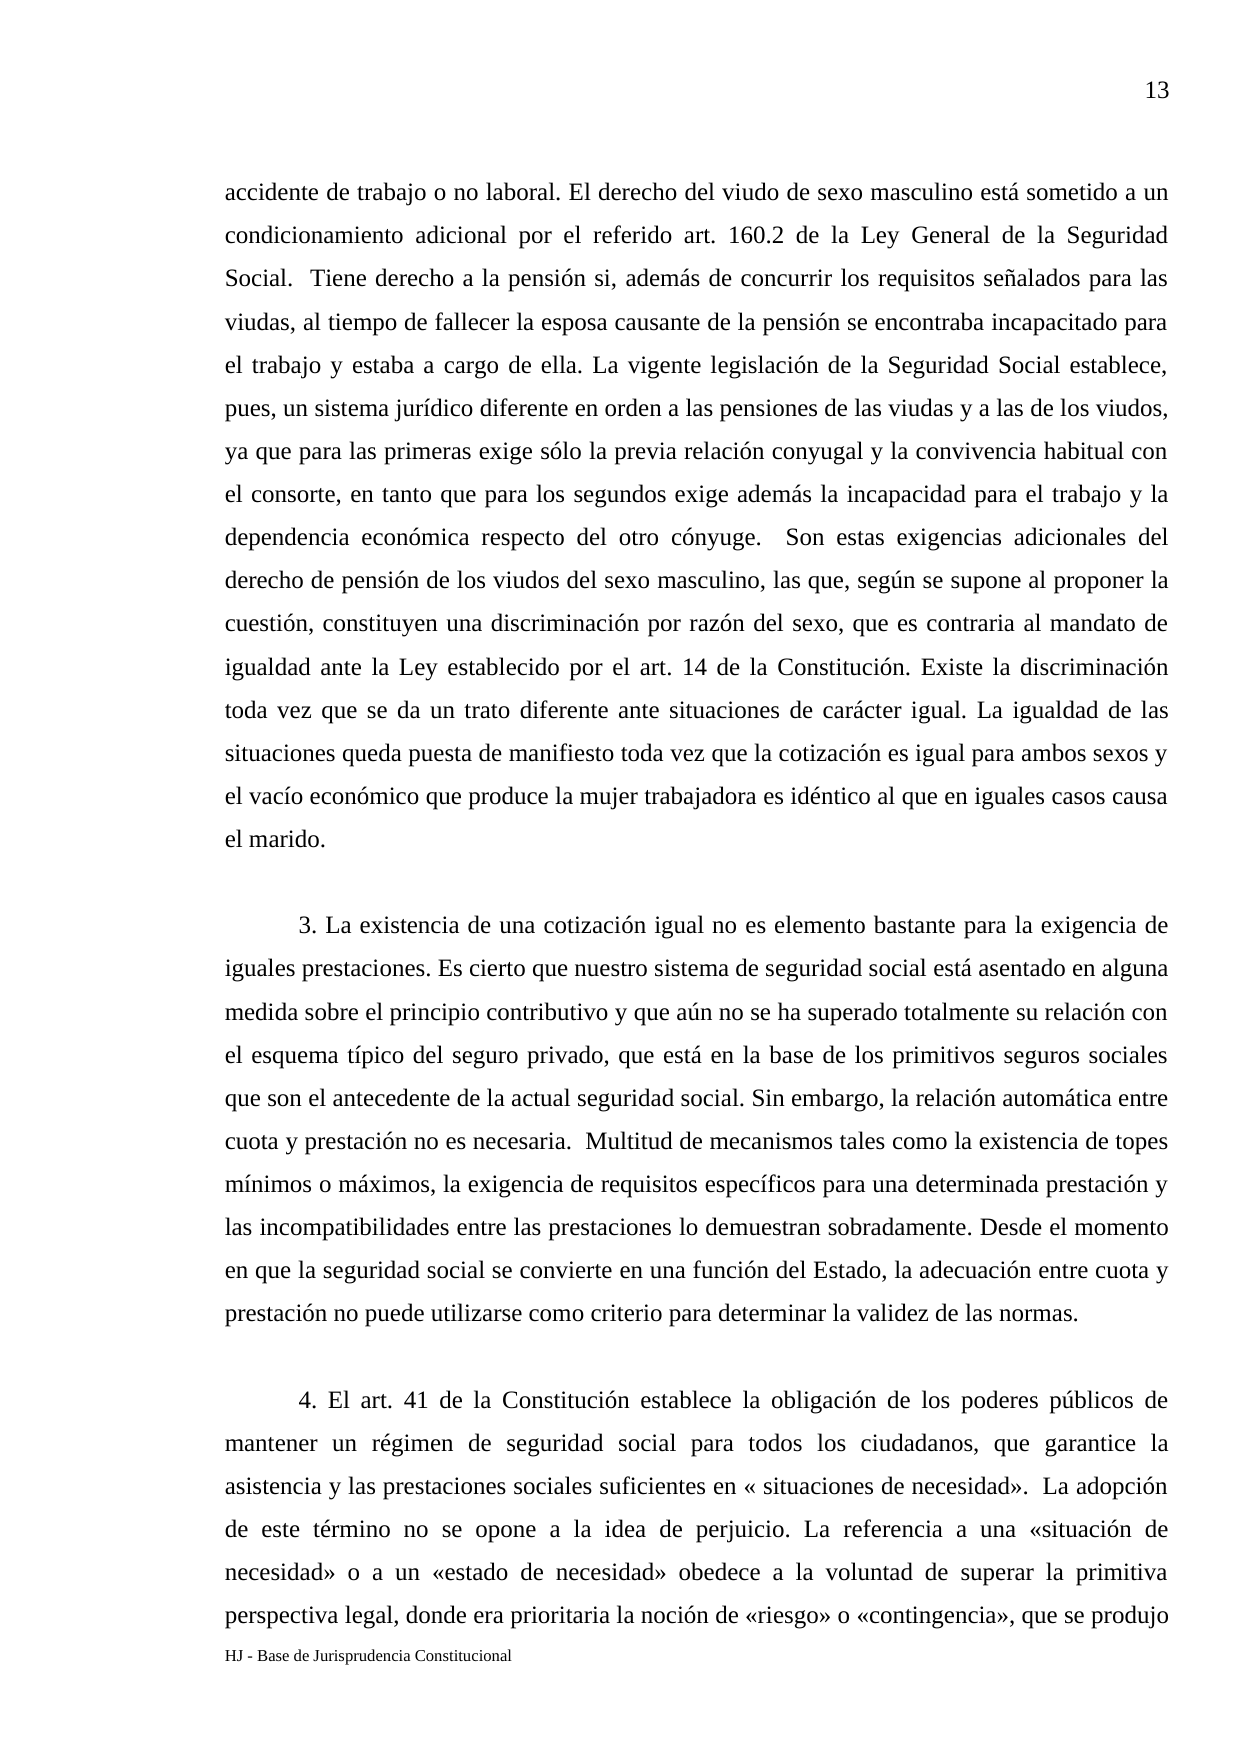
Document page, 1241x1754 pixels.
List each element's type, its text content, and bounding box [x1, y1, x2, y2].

text 3. La existencia de una cotización igual no es elemento bastante para la exigencia de iguales prestaciones. Es cierto que nuestro sistema de seguridad social está asentado en alguna medida sobre el principio contributivo y que aún no se ha superado totalmente su relación con el esquema típico del seguro privado, que está en la base de los primitivos seguros sociales que son el antecedente de la actual seguridad social. Sin embargo, la relación automática entre cuota y prestación no es necesaria. Multitud de mecanismos tales como la existencia de topes mínimos o máximos, la exigencia de requisitos específicos para una determinada prestación y las incompatibilidades entre las prestaciones lo demuestran sobradamente. Desde el momento en que la seguridad social se convierte en una función del Estado, la adecuación entre cuota y prestación no puede utilizarse como criterio para determinar la validez de las normas. [224, 910, 1169, 1327]
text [224, 177, 1169, 853]
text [224, 1385, 1169, 1629]
